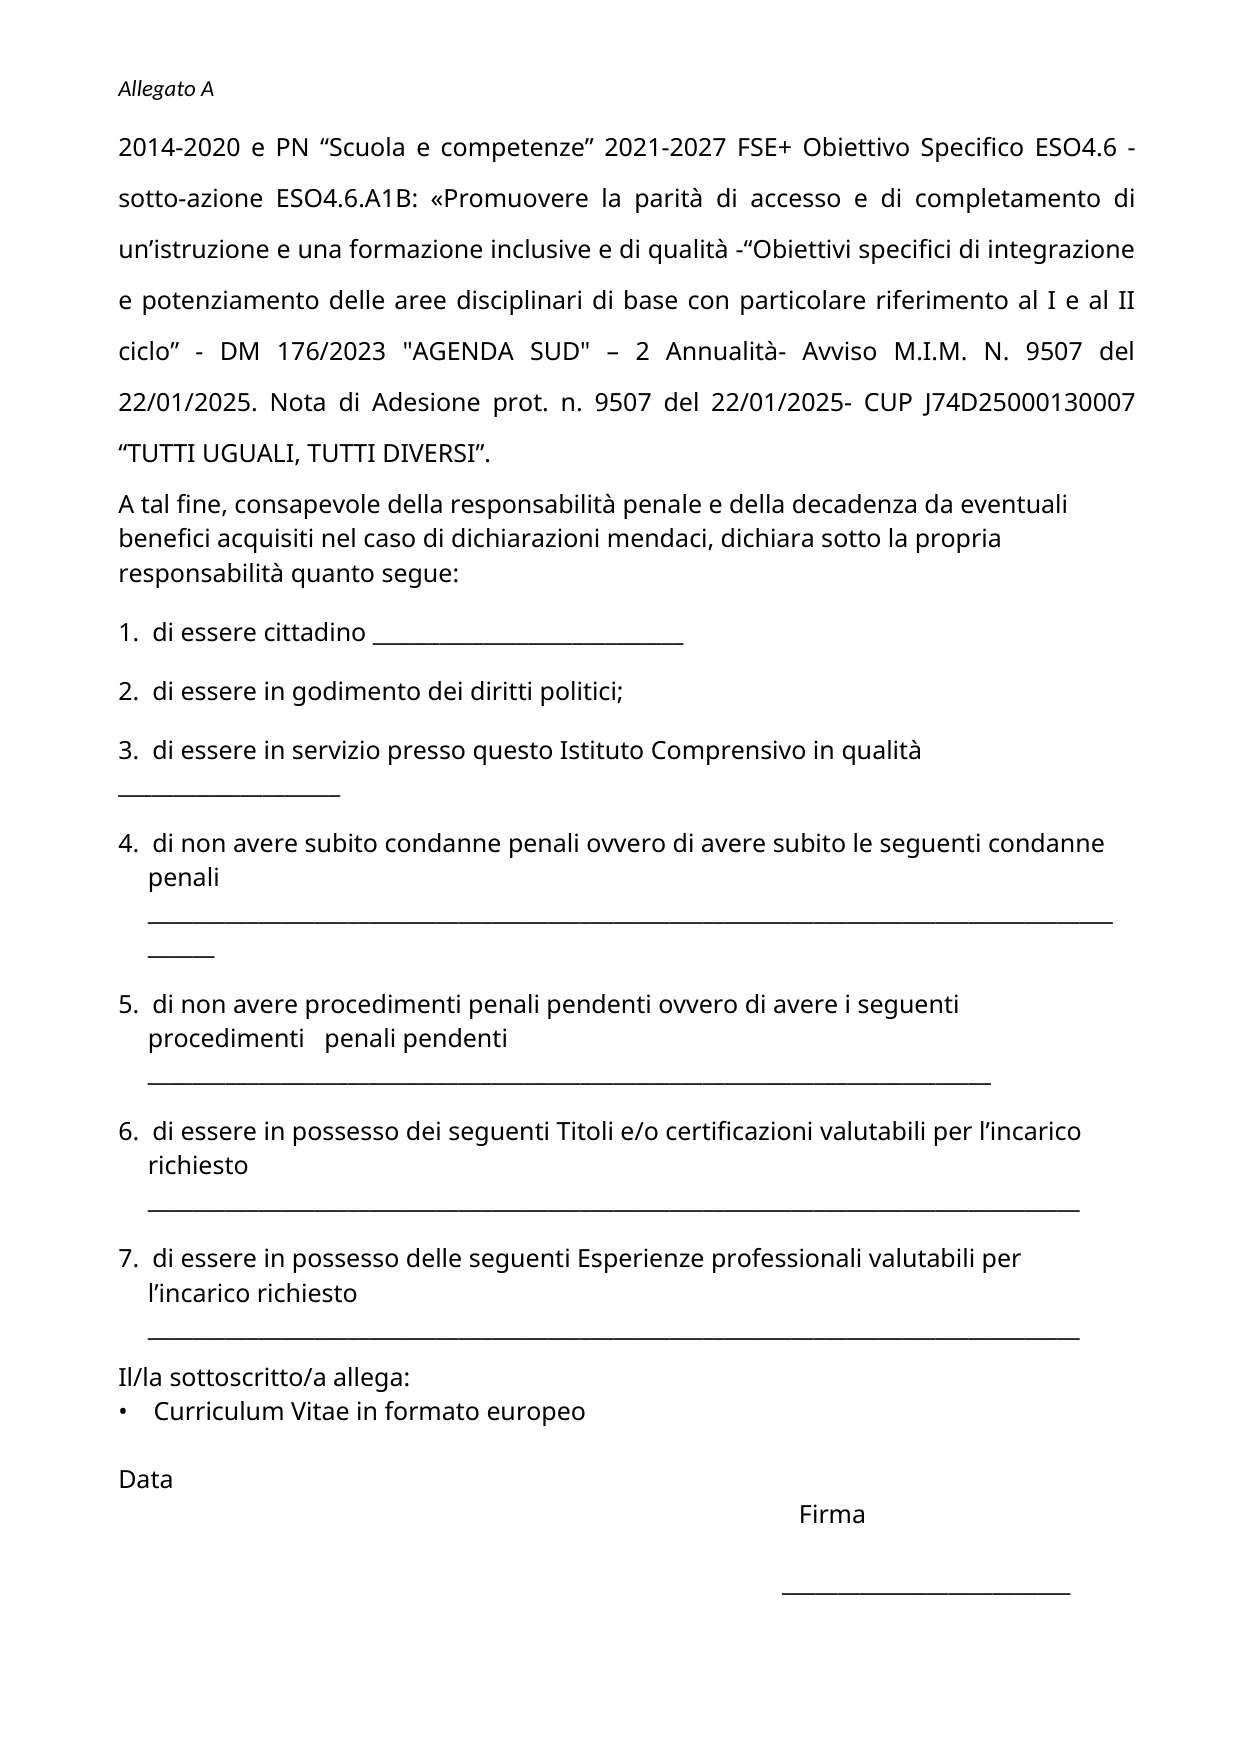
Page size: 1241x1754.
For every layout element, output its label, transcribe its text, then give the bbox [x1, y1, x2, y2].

text __________________________ [782, 1564, 1122, 1598]
text A tal fine, consapevole della responsabilità penale e della decadenza da eventuali benefici acquisiti nel caso di dichiarazioni mendaci, dichiara sotto la propria responsabilità quanto segue: [118, 487, 1122, 589]
text 6. di essere in possesso dei seguenti Titoli e/o certificazioni valutabili per l’incarico richiesto ____________________________________________________________________________________ [118, 1114, 1122, 1216]
text 5. di non avere procedimenti penali pendenti ovvero di avere i seguenti procedimenti penali pendenti ____________________________________________________________________________ [118, 987, 1122, 1089]
text 3. di essere in servizio presso questo Istituto Comprensivo in qualità ____________________ [118, 732, 1122, 801]
text Data [118, 1462, 1122, 1496]
text Il/la sottoscritto/a allega: [118, 1360, 1122, 1394]
text 1. di essere cittadino ____________________________ [118, 614, 1122, 648]
text Firma [118, 1496, 1122, 1530]
text 2. di essere in godimento dei diritti politici; [118, 673, 1122, 707]
text 4. di non avere subito condanne penali ovvero di avere subito le seguenti condanne penali _____________________________________________________________________________________________ [118, 826, 1122, 962]
text 7. di essere in possesso delle seguenti Esperienze professionali valutabili per l’incarico richiesto ____________________________________________________________________________________ [118, 1241, 1122, 1343]
text • Curriculum Vitae in formato europeo [118, 1394, 1122, 1428]
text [118, 130, 1137, 470]
